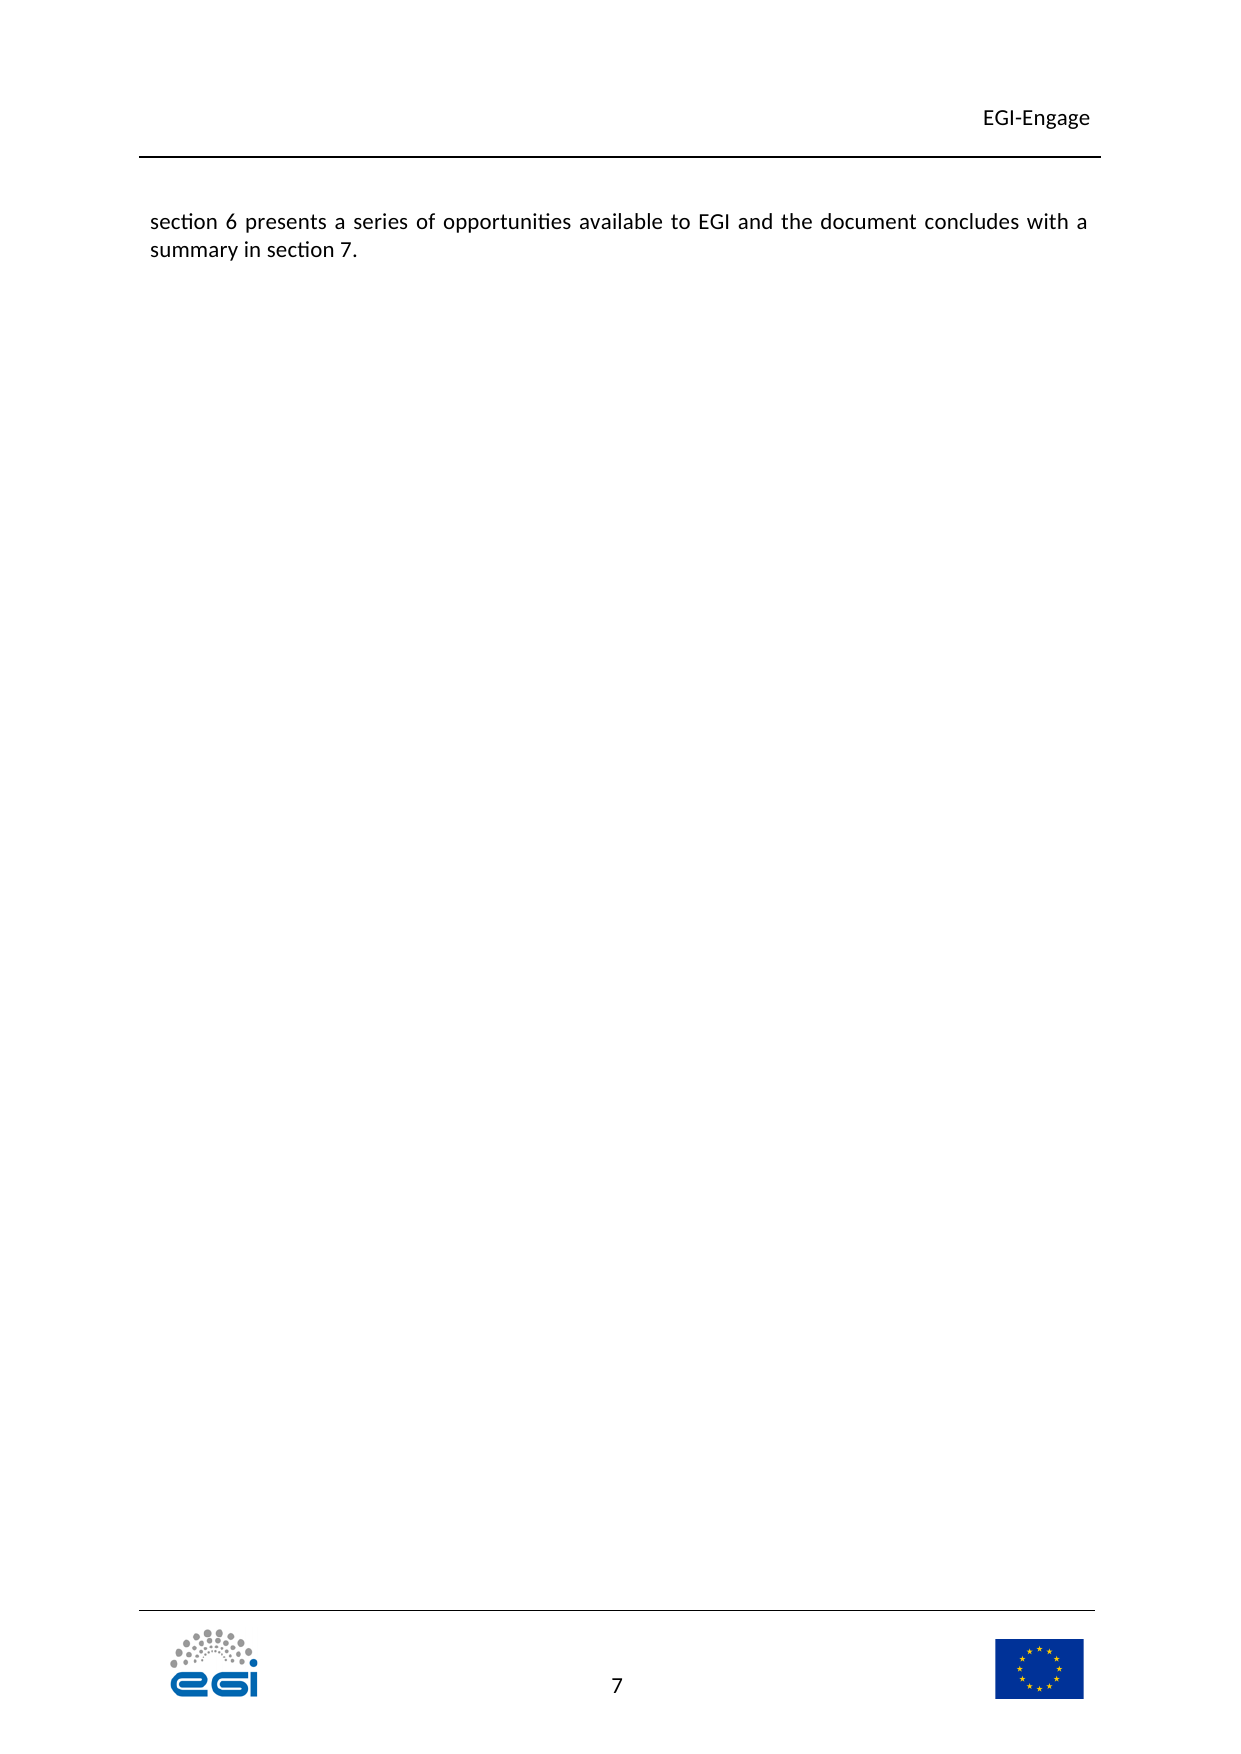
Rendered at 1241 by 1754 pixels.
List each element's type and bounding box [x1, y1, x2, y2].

text [150, 207, 1090, 263]
picture [150, 1627, 276, 1699]
picture [995, 1639, 1084, 1699]
